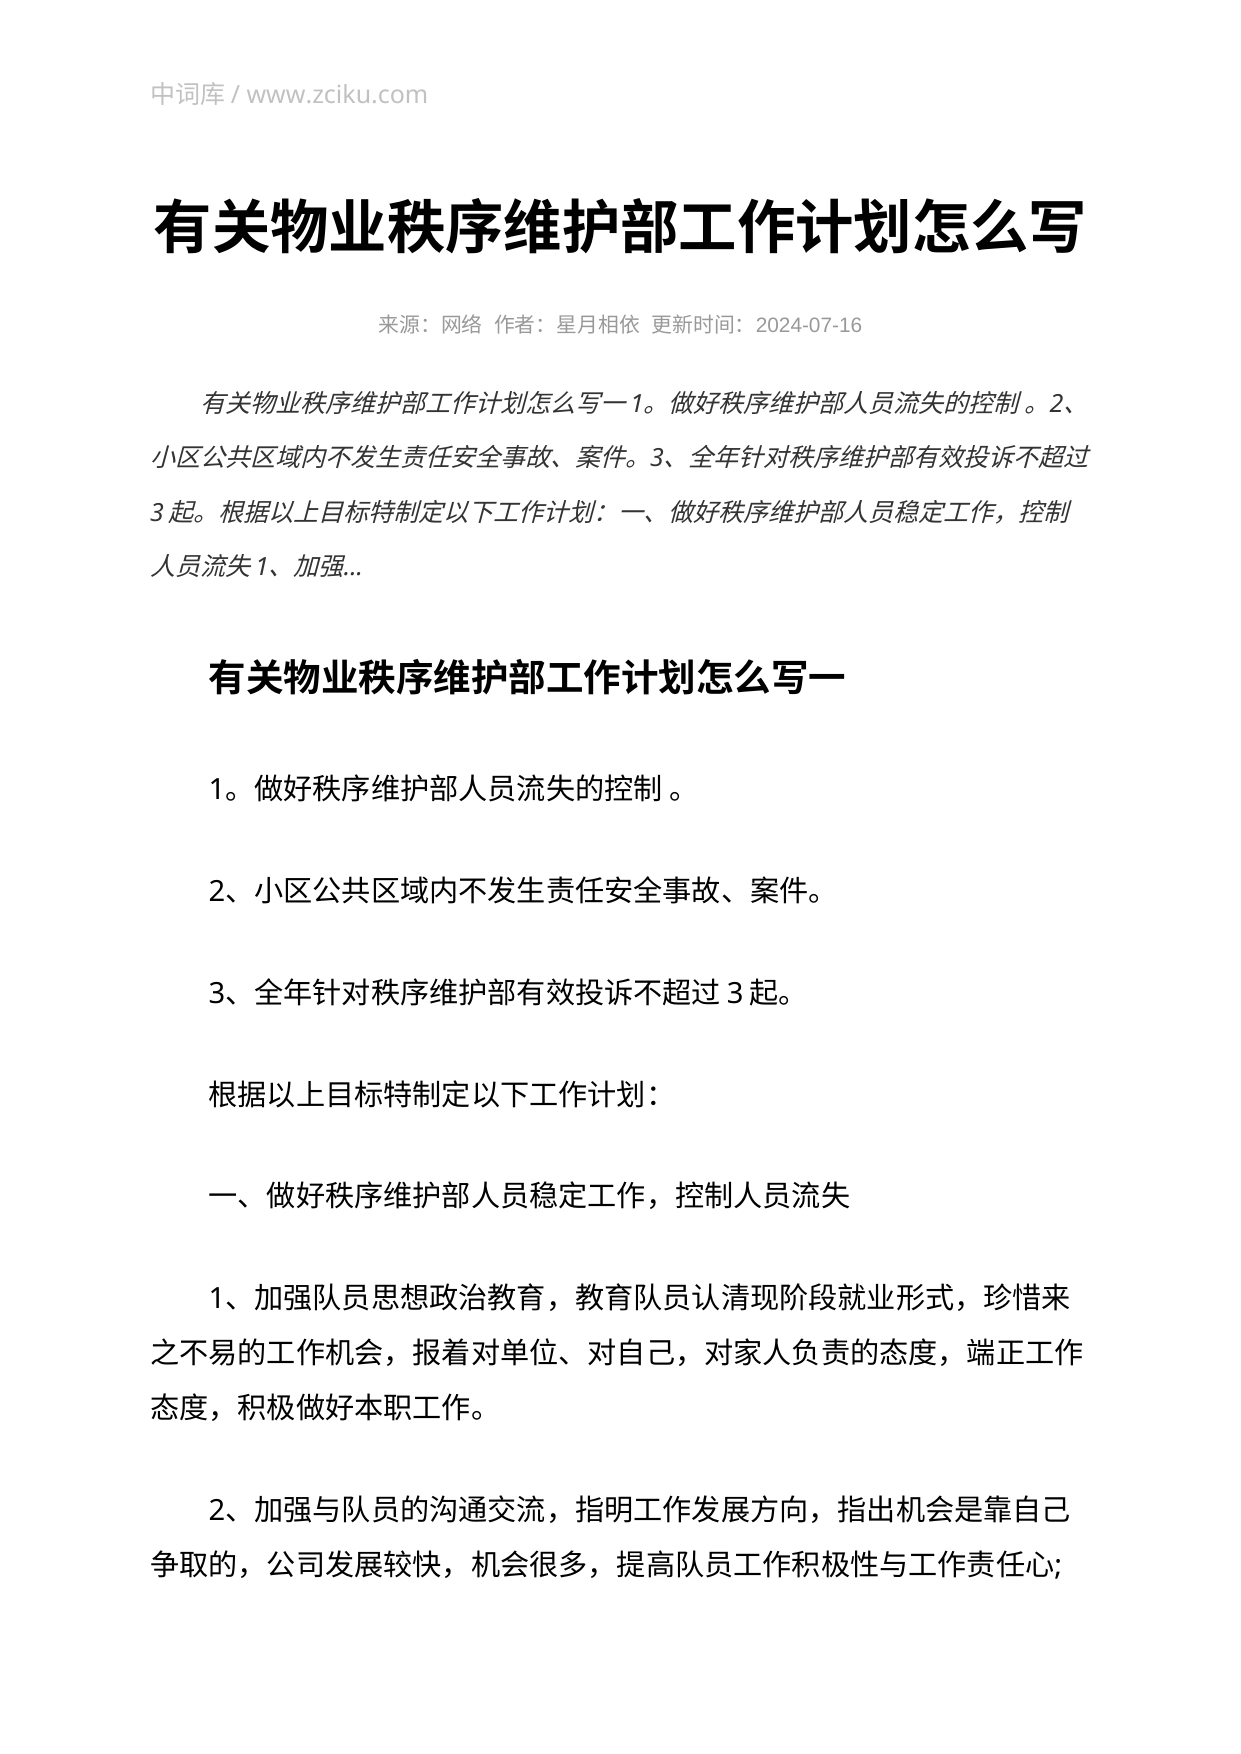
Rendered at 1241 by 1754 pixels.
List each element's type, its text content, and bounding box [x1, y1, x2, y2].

text 3、全年针对秩序维护部有效投诉不超过3起。 [150, 969, 1090, 1012]
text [150, 1486, 1090, 1584]
text 有关物业秩序维护部工作计划怎么写一 [150, 648, 1090, 702]
text 一、做好秩序维护部人员稳定工作，控制人员流失 [150, 1173, 1090, 1215]
text 有关物业秩序维护部工作计划怎么写一1。做好秩序维护部人员流失的控制 。2、小区公共区域内不发生责任安全事故、案件。3、全年针对秩序维护部有效投诉不超过3起。根据以上目标特制定以下工作计划：一、做好秩序维护部人员稳定工作，控制人员流失1、加强... [150, 383, 1090, 583]
text 来源：网络 作者：星月相依 更新时间：2024-07-16 [150, 313, 1090, 337]
text 根据以上目标特制定以下工作计划： [150, 1071, 1090, 1113]
text 1。做好秩序维护部人员流失的控制 。 [150, 765, 1090, 808]
text 2、小区公共区域内不发生责任安全事故、案件。 [150, 867, 1090, 909]
text 1、加强队员思想政治教育，教育队员认清现阶段就业形式，珍惜来之不易的工作机会，报着对单位、对自己，对家人负责的态度，端正工作态度，积极做好本职工作。 [150, 1275, 1090, 1427]
subtitle 有关物业秩序维护部工作计划怎么写 [150, 181, 1090, 266]
